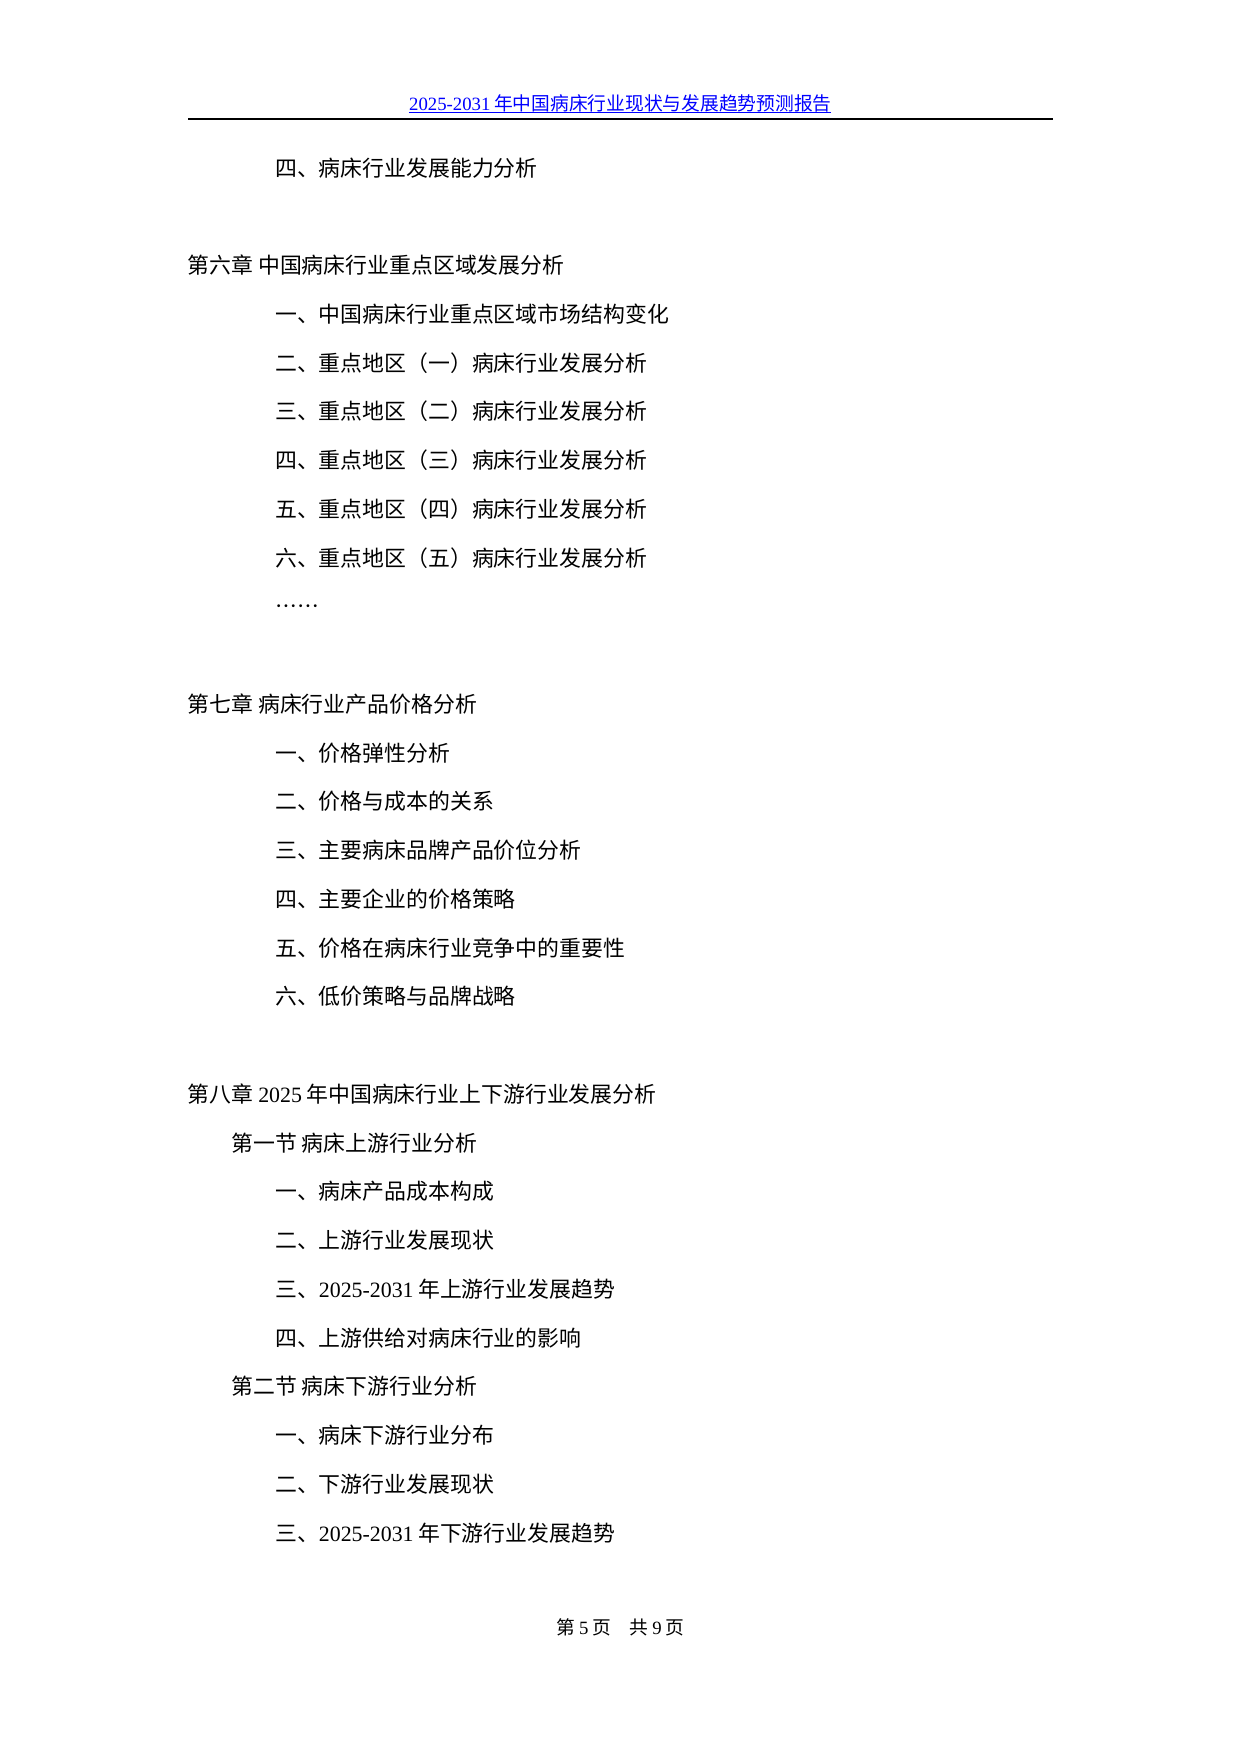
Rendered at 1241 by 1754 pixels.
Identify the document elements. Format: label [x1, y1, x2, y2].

text [187, 150, 1053, 1548]
